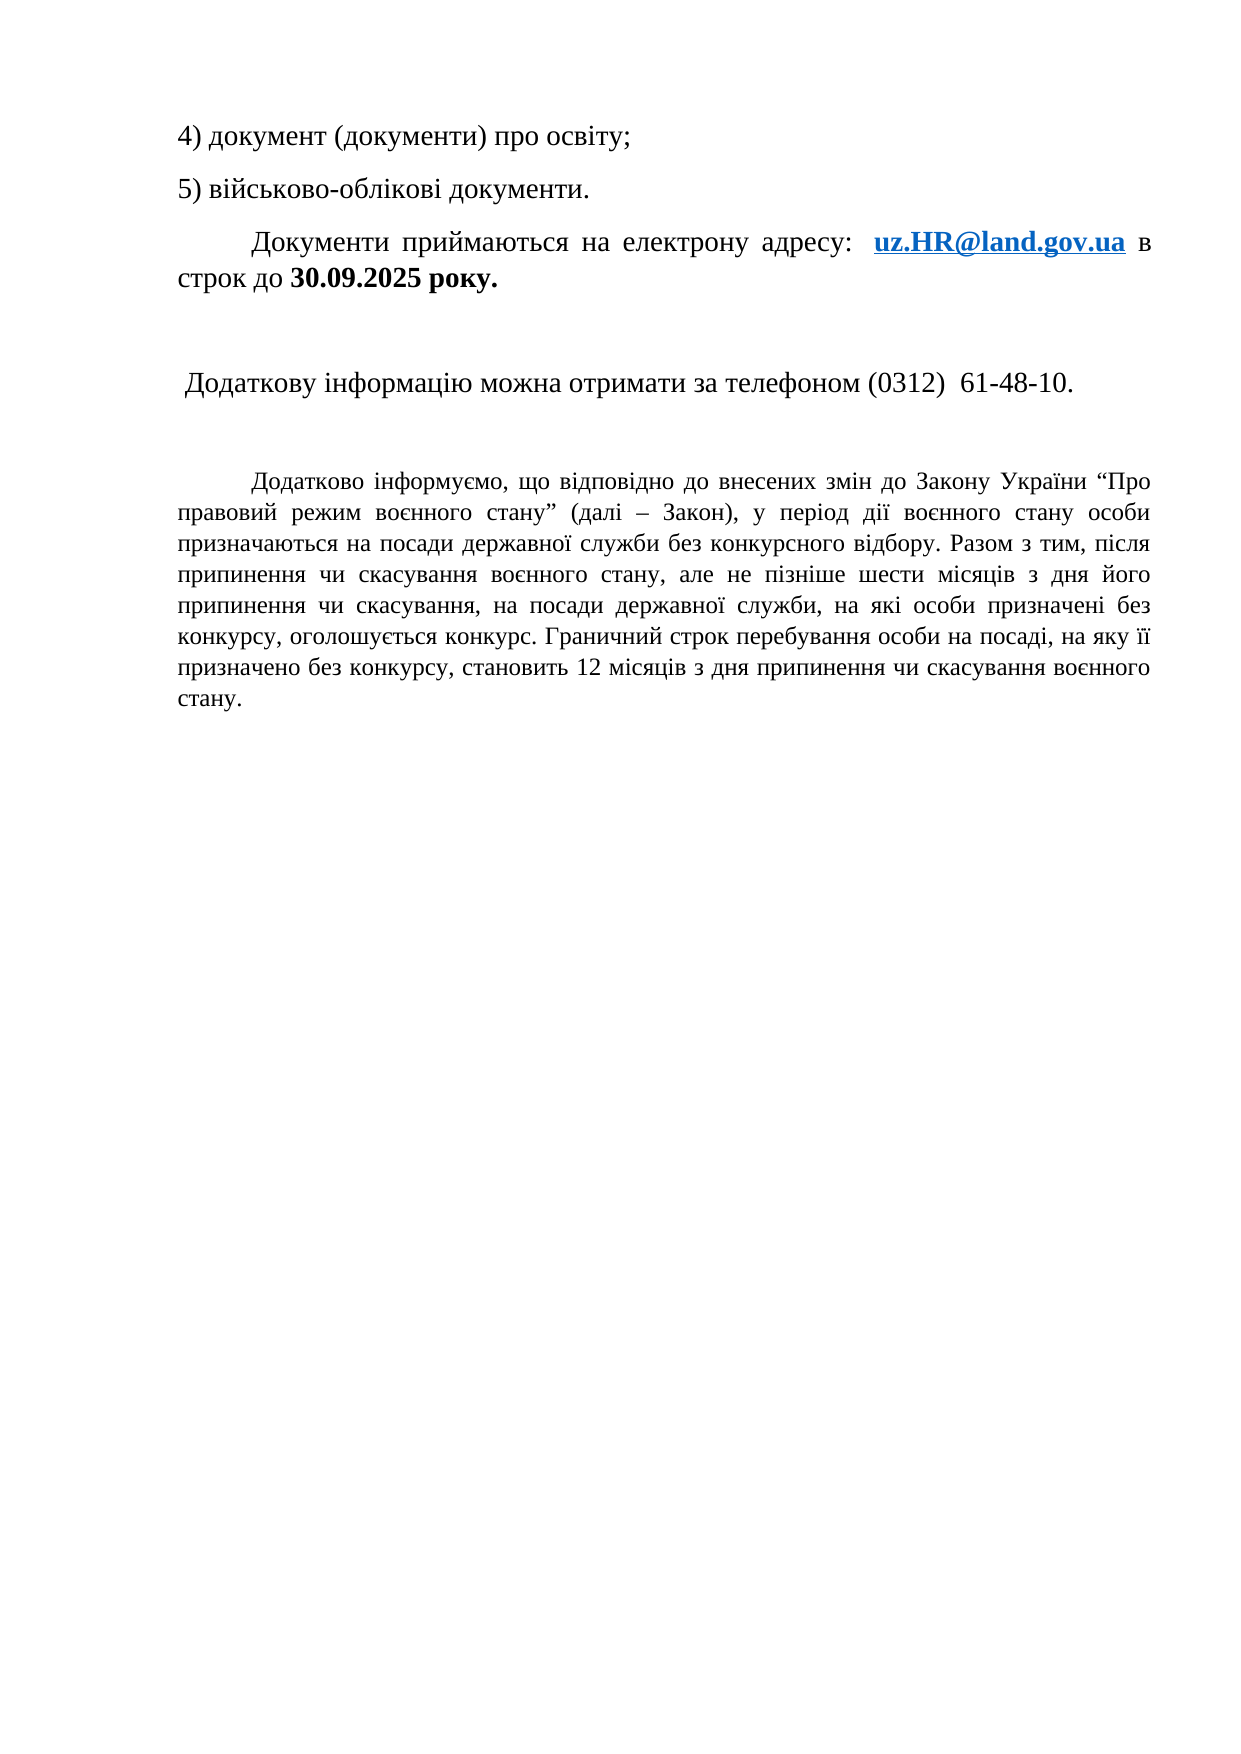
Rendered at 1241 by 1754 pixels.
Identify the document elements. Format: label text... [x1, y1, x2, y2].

text 5) військово-облікові документи. [177, 171, 1152, 204]
text 4) документ (документи) про освіту; [177, 118, 1152, 152]
text Документи приймаються на електрону адресу: uz.HR@land.gov.ua в строк до 30.09.2025 року. [177, 224, 1152, 293]
text Додаткову інформацію можна отримати за телефоном (0312) 61-48-10. [177, 366, 1152, 399]
text Додатково інформуємо, що відповідно до внесених змін до Закону України “Про правовий режим воєнного стану” (далі – Закон), у період дії воєнного стану особи призначаються на посади державної служби без конкурсного відбору. Разом з тим, після припинення чи скасування воєнного стану, але не пізніше шести місяців з дня його припинення чи скасування, на посади державної служби, на які особи призначені без конкурсу, оголошується конкурс. Граничний строк перебування особи на посаді, на яку її призначено без конкурсу, становить 12 місяців з дня припинення чи скасування воєнного стану. [177, 466, 1152, 712]
